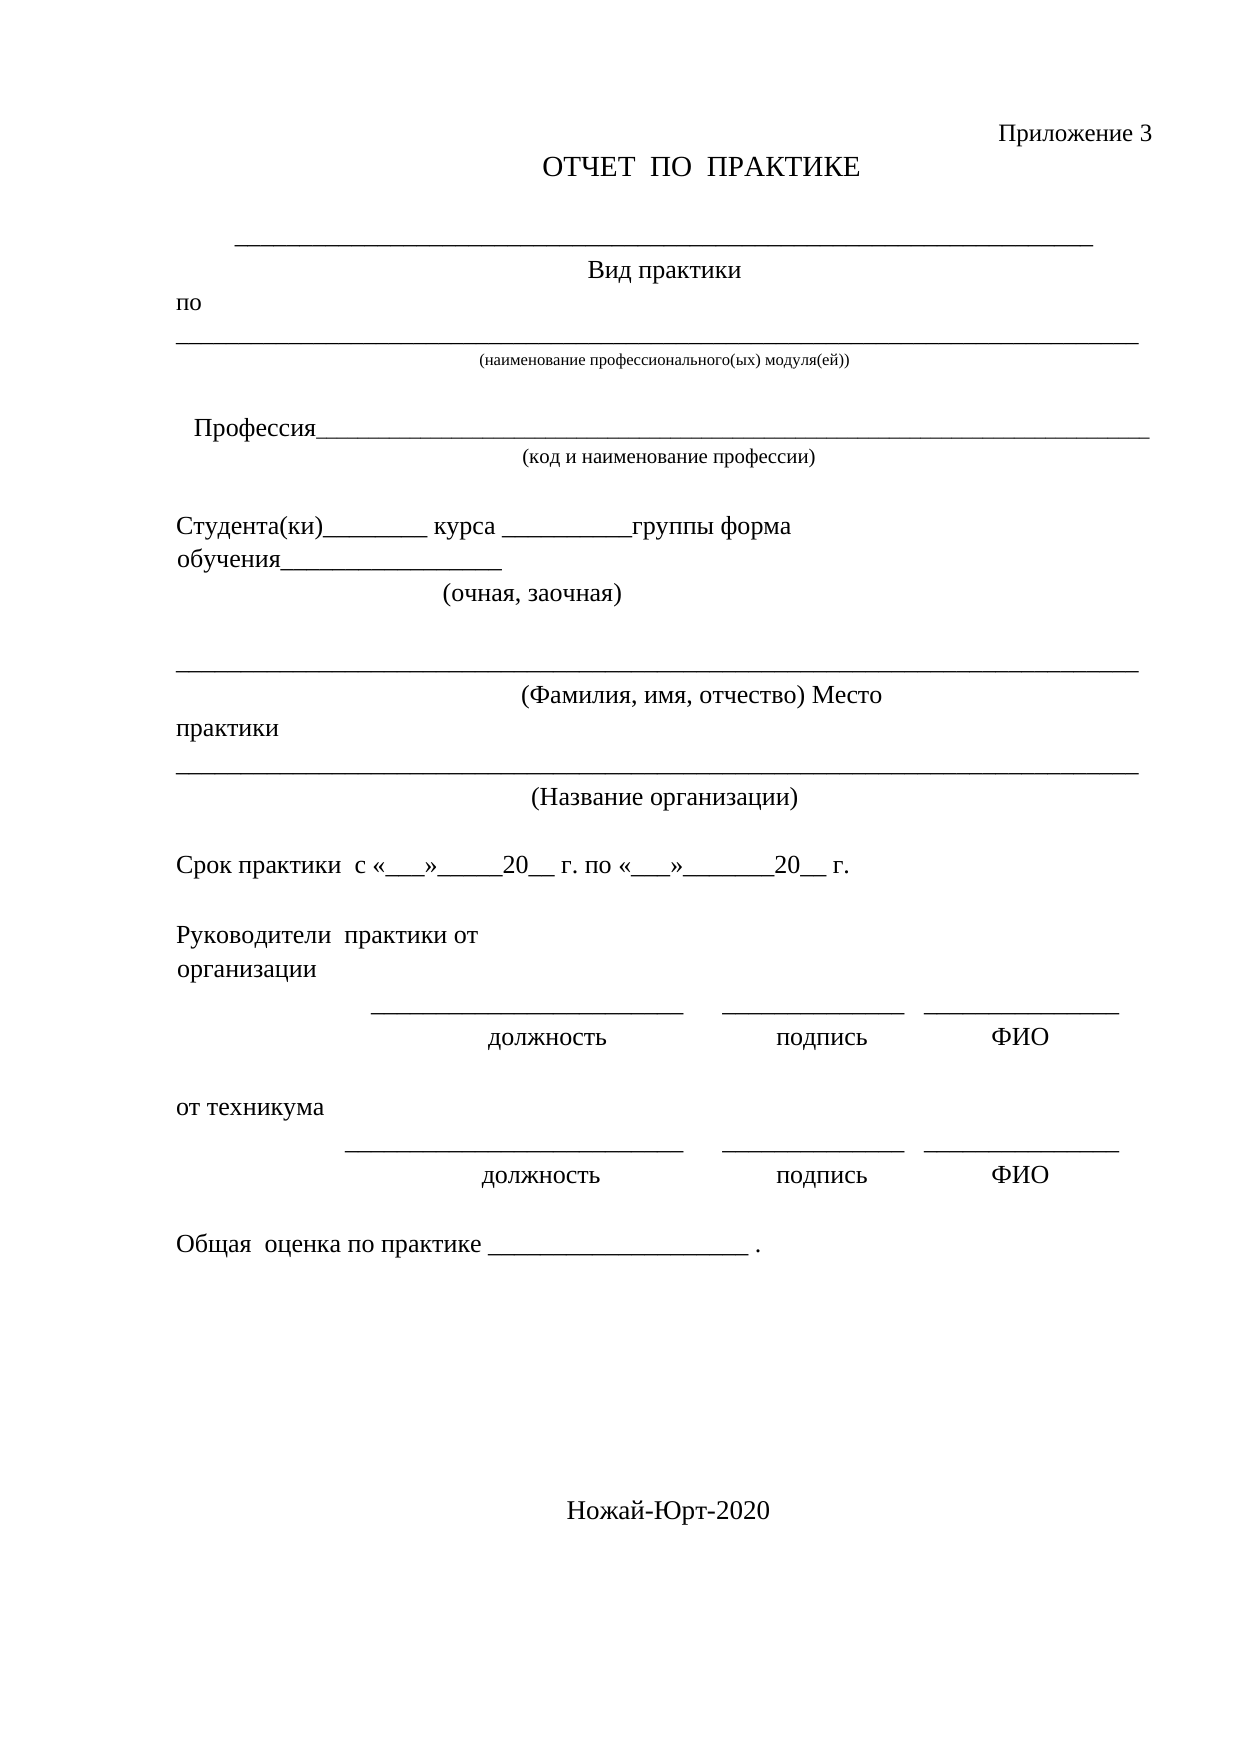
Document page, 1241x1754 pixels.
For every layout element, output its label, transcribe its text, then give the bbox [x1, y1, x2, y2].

text от техникума [176, 1091, 1159, 1121]
text _____________________________________________________________________________ [176, 318, 1159, 347]
text Ножай-Юрт-2020 [177, 1494, 1159, 1525]
text ОТЧЕТ ПО ПРАКТИКЕ [326, 149, 1076, 183]
text должность подпись ФИО [176, 1021, 1159, 1051]
text Срок практики с «___»_____20__ г. по «___»_______20__ г. [176, 849, 1159, 879]
text __________________________________________________________________________ [176, 645, 1159, 675]
text (очная, заочная) [176, 577, 1159, 607]
text (Фамилия, имя, отчество) Место практики [176, 679, 884, 742]
text ________________________ ______________ _______________ [176, 987, 1159, 1017]
text по [176, 287, 1159, 316]
text (Название организации) [511, 781, 818, 811]
text Студента(ки)________ курса __________группы форма обучения_________________ [176, 510, 793, 573]
text Руководители практики от организации [176, 919, 480, 983]
text должность подпись ФИО [176, 1159, 1159, 1189]
text __________________________ ______________ _______________ [176, 1125, 1159, 1155]
text __________________________________________________________________________ [176, 747, 1159, 777]
text Вид практики [511, 254, 818, 284]
text Профессия________________________________________________________________________________ (код и наименование профессии) [177, 412, 1159, 468]
text __________________________________________________________________ [177, 219, 1151, 249]
text Общая оценка по практике ____________________ . [176, 1228, 1159, 1258]
text (наименование профессионального(ых) модуля(ей)) [177, 349, 1151, 368]
